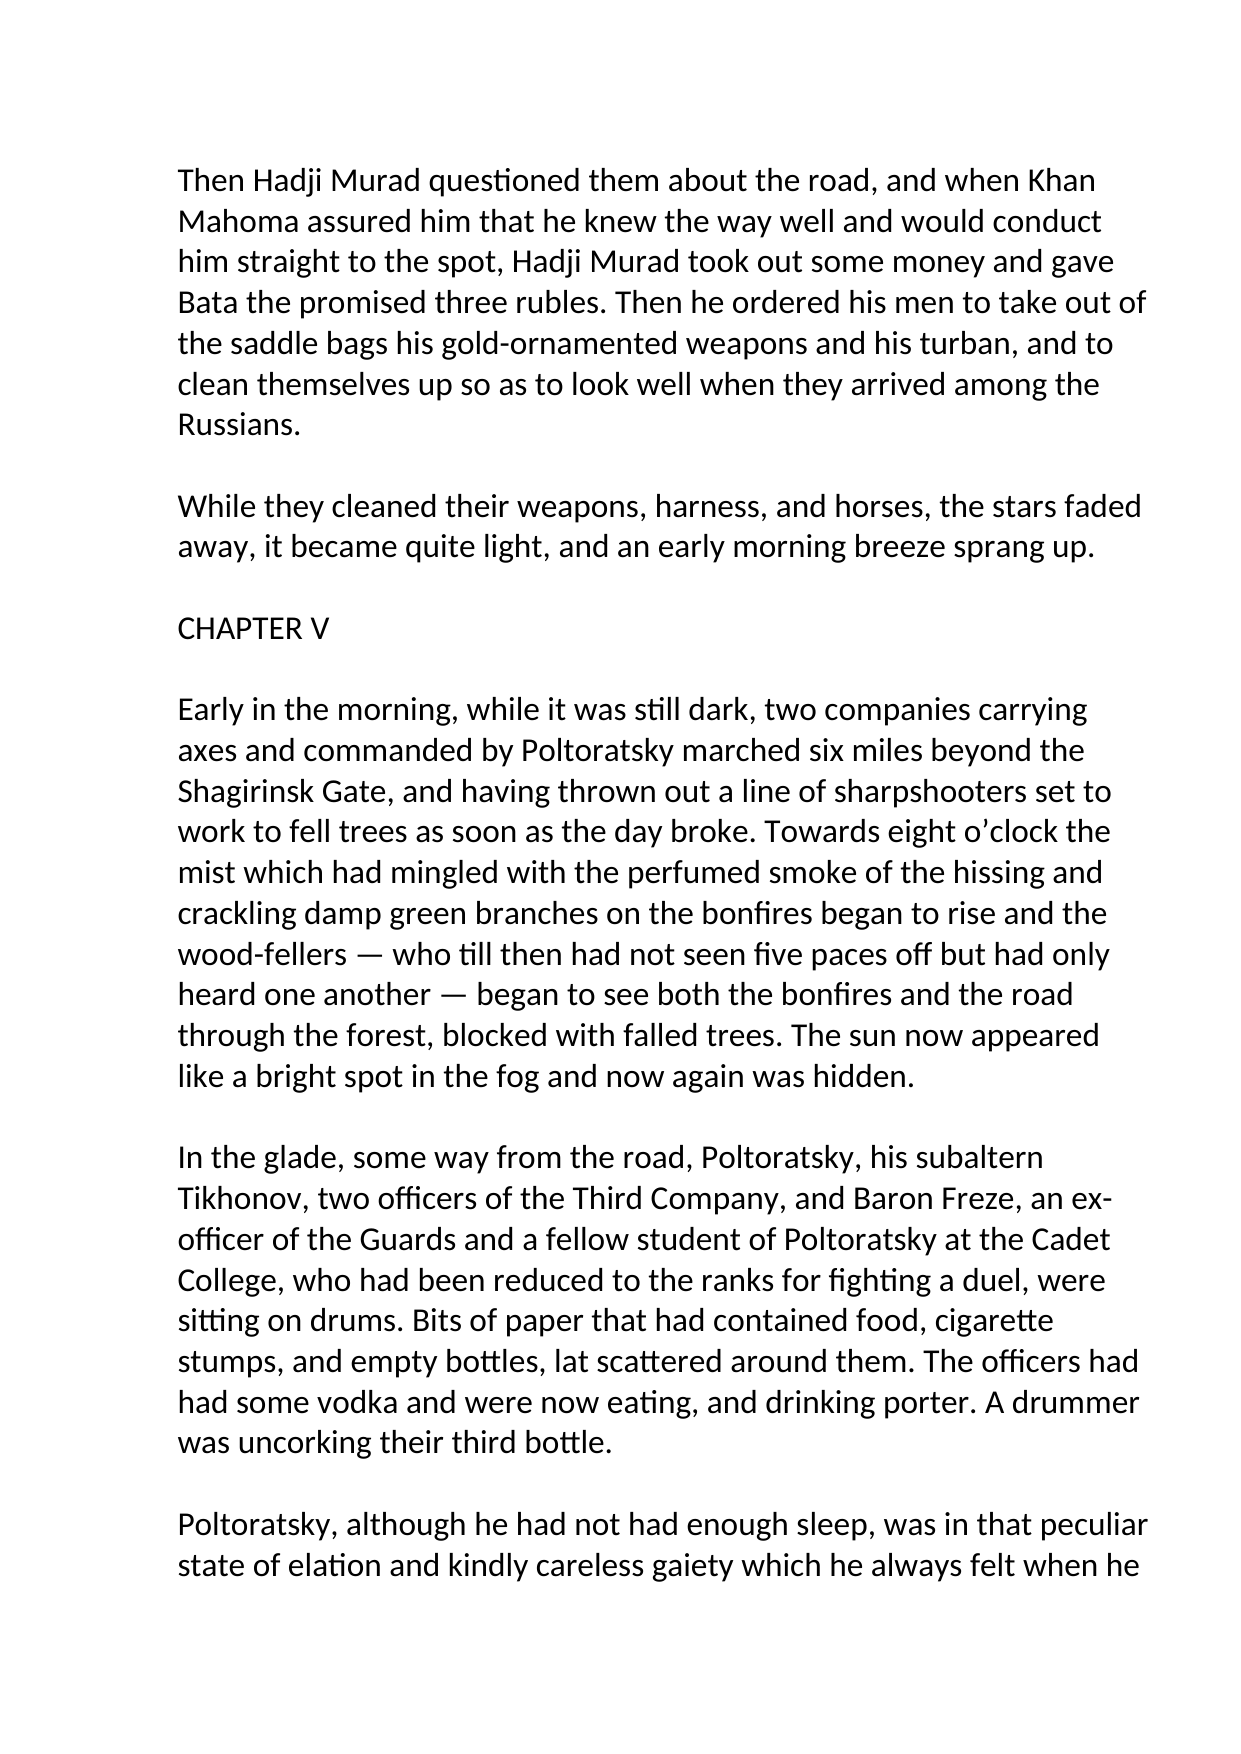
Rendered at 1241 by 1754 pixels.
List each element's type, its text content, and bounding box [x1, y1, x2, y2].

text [177, 1503, 1152, 1584]
text Early in the morning, while it was still dark, two companies carrying axes and commanded by Poltoratsky marched six miles beyond the Shagirinsk Gate, and having thrown out a line of sharpshooters set to work to fell trees as soon as the day broke. Towards eight o’clock the mist which had mingled with the perfumed smoke of the hissing and crackling damp green branches on the bonfires began to rise and the wood-fellers — who till then had not seen five paces off but had only heard one another — began to see both the bonfires and the road through the forest, blocked with falled trees. The sun now appeared like a bright spot in the fog and now again was hidden. [177, 688, 1152, 1096]
text CHAPTER V [177, 607, 1152, 648]
text In the glade, some way from the road, Poltoratsky, his subaltern Tikhonov, two officers of the Third Company, and Baron Freze, an ex-officer of the Guards and a fellow student of Poltoratsky at the Cadet College, who had been reduced to the ranks for fighting a duel, were sitting on drums. Bits of paper that had contained food, cigarette stumps, and empty bottles, lat scattered around them. The officers had had some vodka and were now eating, and drinking porter. A drummer was uncorking their third bottle. [177, 1136, 1152, 1462]
text While they cleaned their weapons, harness, and horses, the stars faded away, it became quite light, and an early morning breeze sprang up. [177, 485, 1152, 566]
text Then Hadji Murad questioned them about the road, and when Khan Mahoma assured him that he knew the way well and would conduct him straight to the spot, Hadji Murad took out some money and gave Bata the promised three rubles. Then he ordered his men to take out of the saddle bags his gold-ornamented weapons and his turban, and to clean themselves up so as to look well when they arrived among the Russians. [177, 159, 1152, 444]
